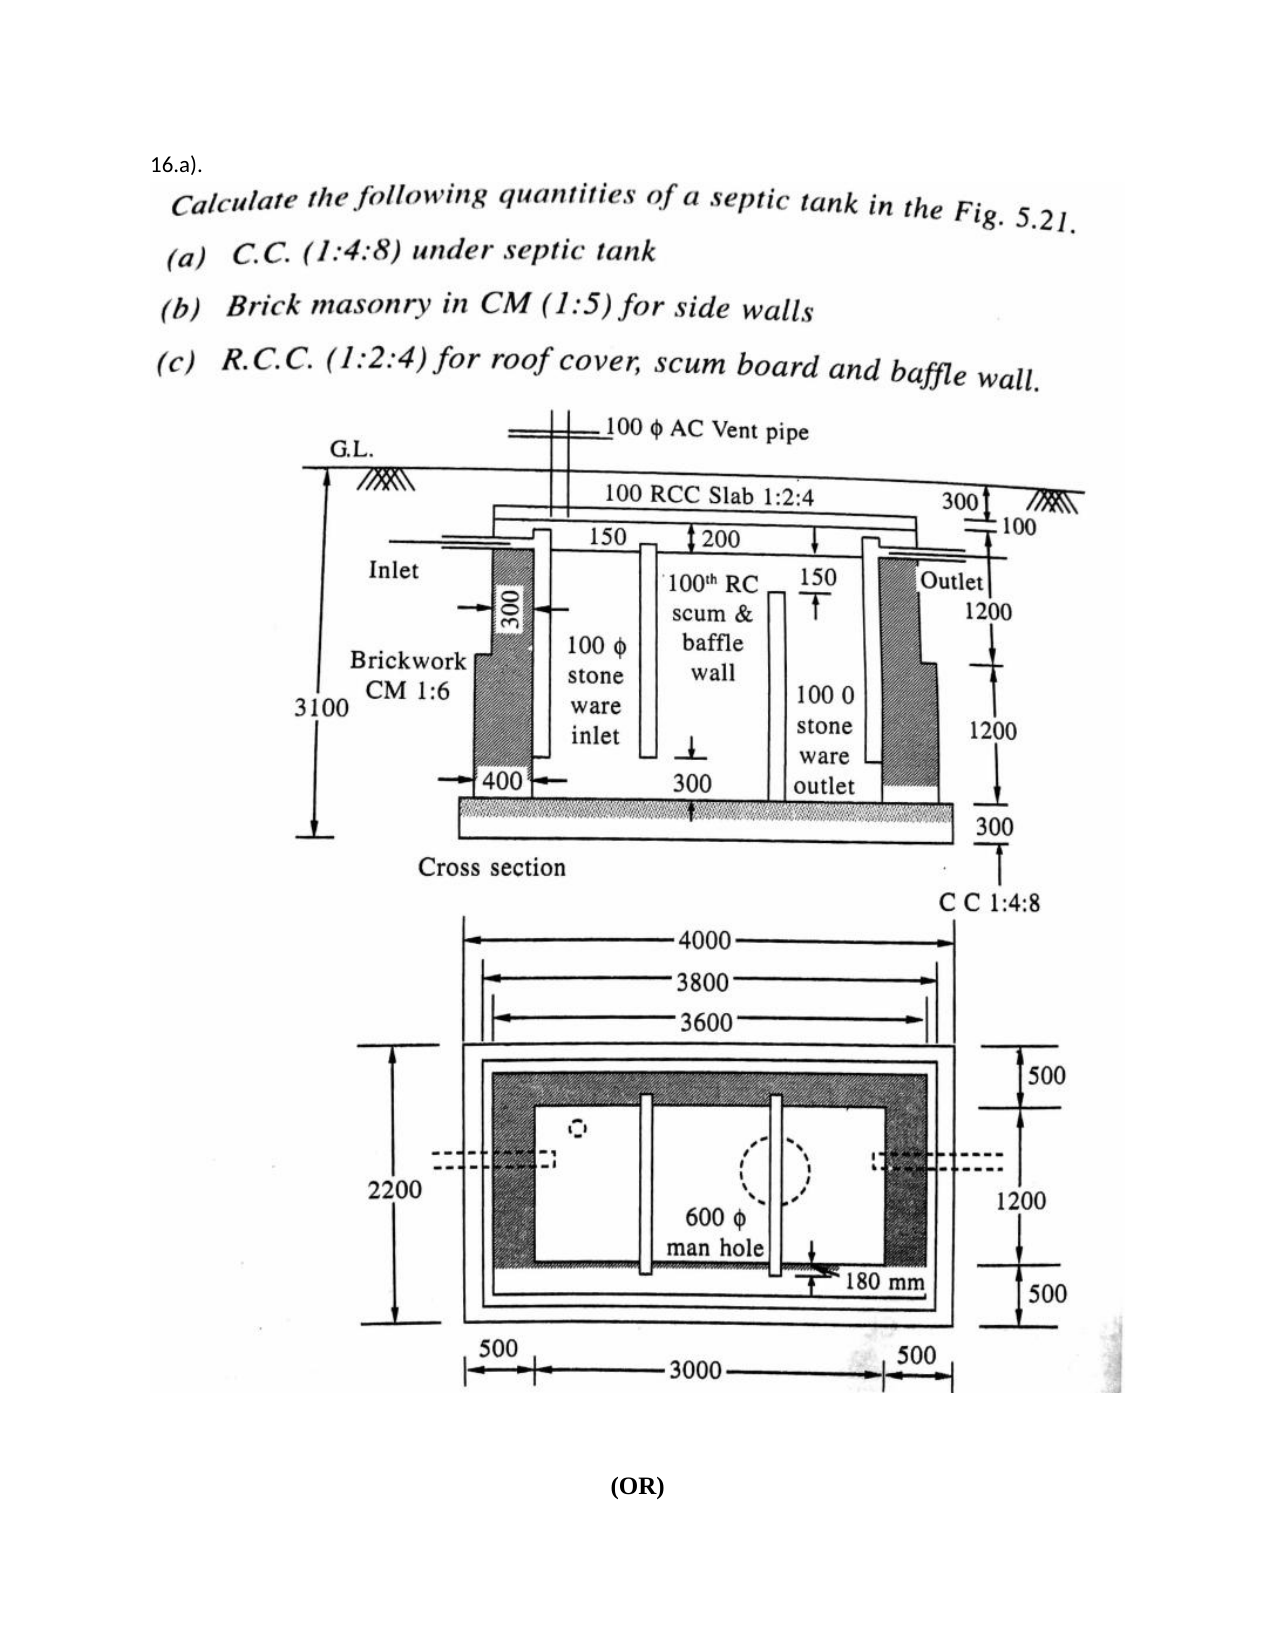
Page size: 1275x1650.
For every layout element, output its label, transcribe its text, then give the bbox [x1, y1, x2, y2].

picture [150, 182, 1125, 1393]
text (OR) [150, 1471, 1125, 1500]
text 16.a). [150, 150, 1125, 182]
